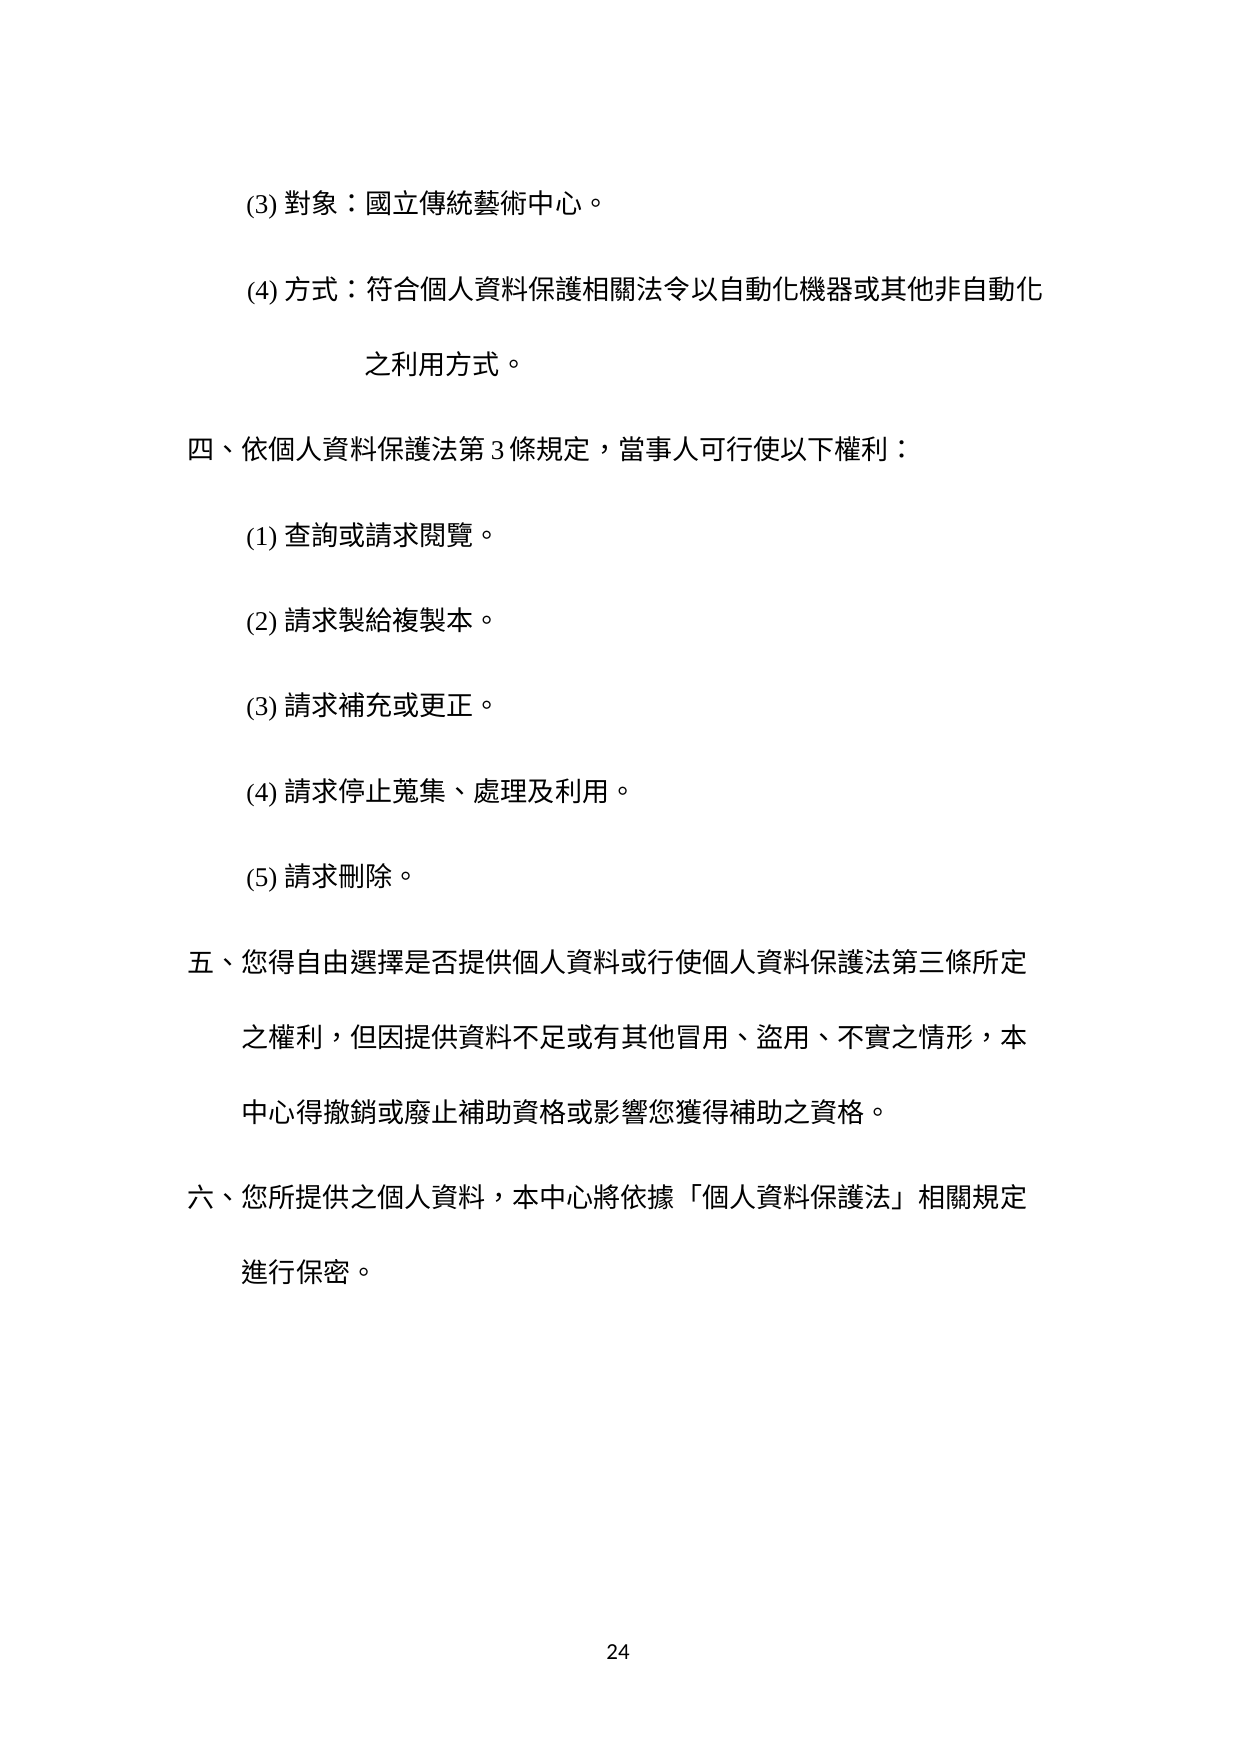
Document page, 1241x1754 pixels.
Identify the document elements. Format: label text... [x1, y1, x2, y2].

text (2) 請求製給複製本。 [242, 581, 1048, 656]
text (3) 對象：國立傳統藝術中心。 [246, 164, 1048, 239]
text (4) 方式：符合個人資料保護相關法令以自動化機器或其他非自動化之利用方式。 [247, 250, 1048, 400]
text (4) 請求停止蒐集、處理及利用。 [242, 752, 1048, 827]
text (3) 請求補充或更正。 [242, 667, 1048, 742]
text 四、依個人資料保護法第3條規定，當事人可行使以下權利： [187, 410, 1048, 485]
text 六、您所提供之個人資料，本中心將依據「個人資料保護法」相關規定進行保密。 [187, 1158, 1048, 1308]
text (1) 查詢或請求閱覽。 [242, 496, 1048, 571]
text (5) 請求刪除。 [242, 837, 1048, 912]
text 五、您得自由選擇是否提供個人資料或行使個人資料保護法第三條所定之權利，但因提供資料不足或有其他冒用、盜用、不實之情形，本中心得撤銷或廢止補助資格或影響您獲得補助之資格。 [187, 923, 1048, 1148]
